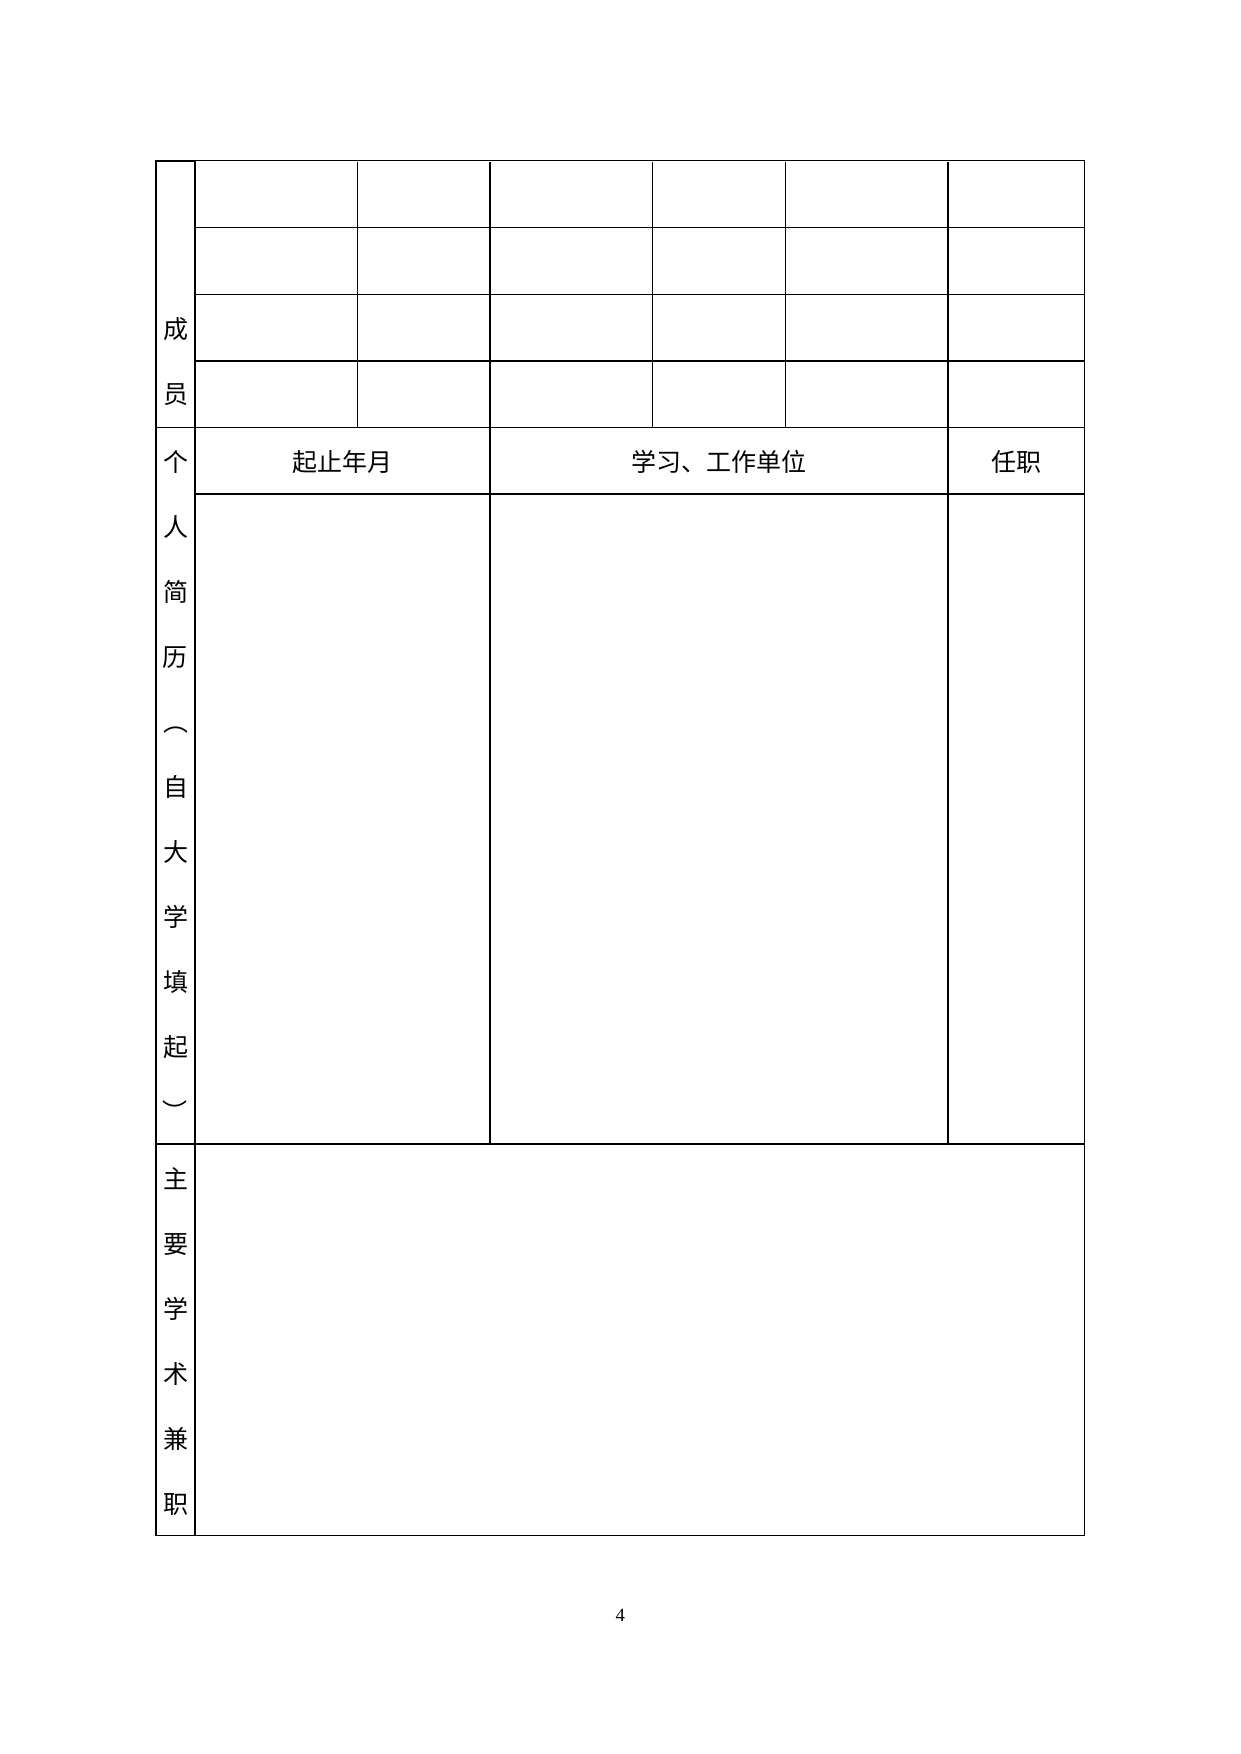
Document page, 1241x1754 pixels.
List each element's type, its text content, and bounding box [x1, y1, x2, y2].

table_cell 主要学术兼职 [157, 1145, 194, 1535]
table_cell [786, 295, 947, 360]
table_cell [786, 228, 947, 293]
table_cell [491, 495, 947, 1143]
table_cell [653, 228, 785, 293]
table_cell [653, 362, 785, 427]
table_cell [358, 362, 489, 427]
table_cell [786, 362, 947, 427]
table_cell [949, 295, 1084, 360]
table_cell 学习、工作单位 [491, 428, 947, 493]
table_cell [196, 362, 357, 427]
table_cell [491, 362, 652, 427]
table_cell [786, 161, 948, 227]
table_cell [491, 161, 652, 227]
table_cell [653, 161, 785, 227]
table_cell [358, 295, 489, 360]
table_cell 个人简历︵自大学填起︶ [157, 428, 194, 1143]
table_cell 起止年月 [196, 428, 489, 493]
table_cell [196, 1145, 1084, 1535]
table_cell [358, 228, 489, 293]
table_cell [491, 228, 652, 293]
table_cell [949, 362, 1084, 427]
table_cell [653, 295, 785, 360]
table_cell 任职 [949, 428, 1084, 493]
table_cell [196, 495, 489, 1143]
table_cell [949, 495, 1084, 1143]
table_cell [196, 161, 357, 227]
table_cell [196, 295, 357, 360]
table_cell [358, 161, 490, 227]
table_cell [949, 161, 1084, 227]
table_cell [491, 295, 652, 360]
table_cell [196, 228, 357, 293]
table_cell [949, 228, 1084, 293]
